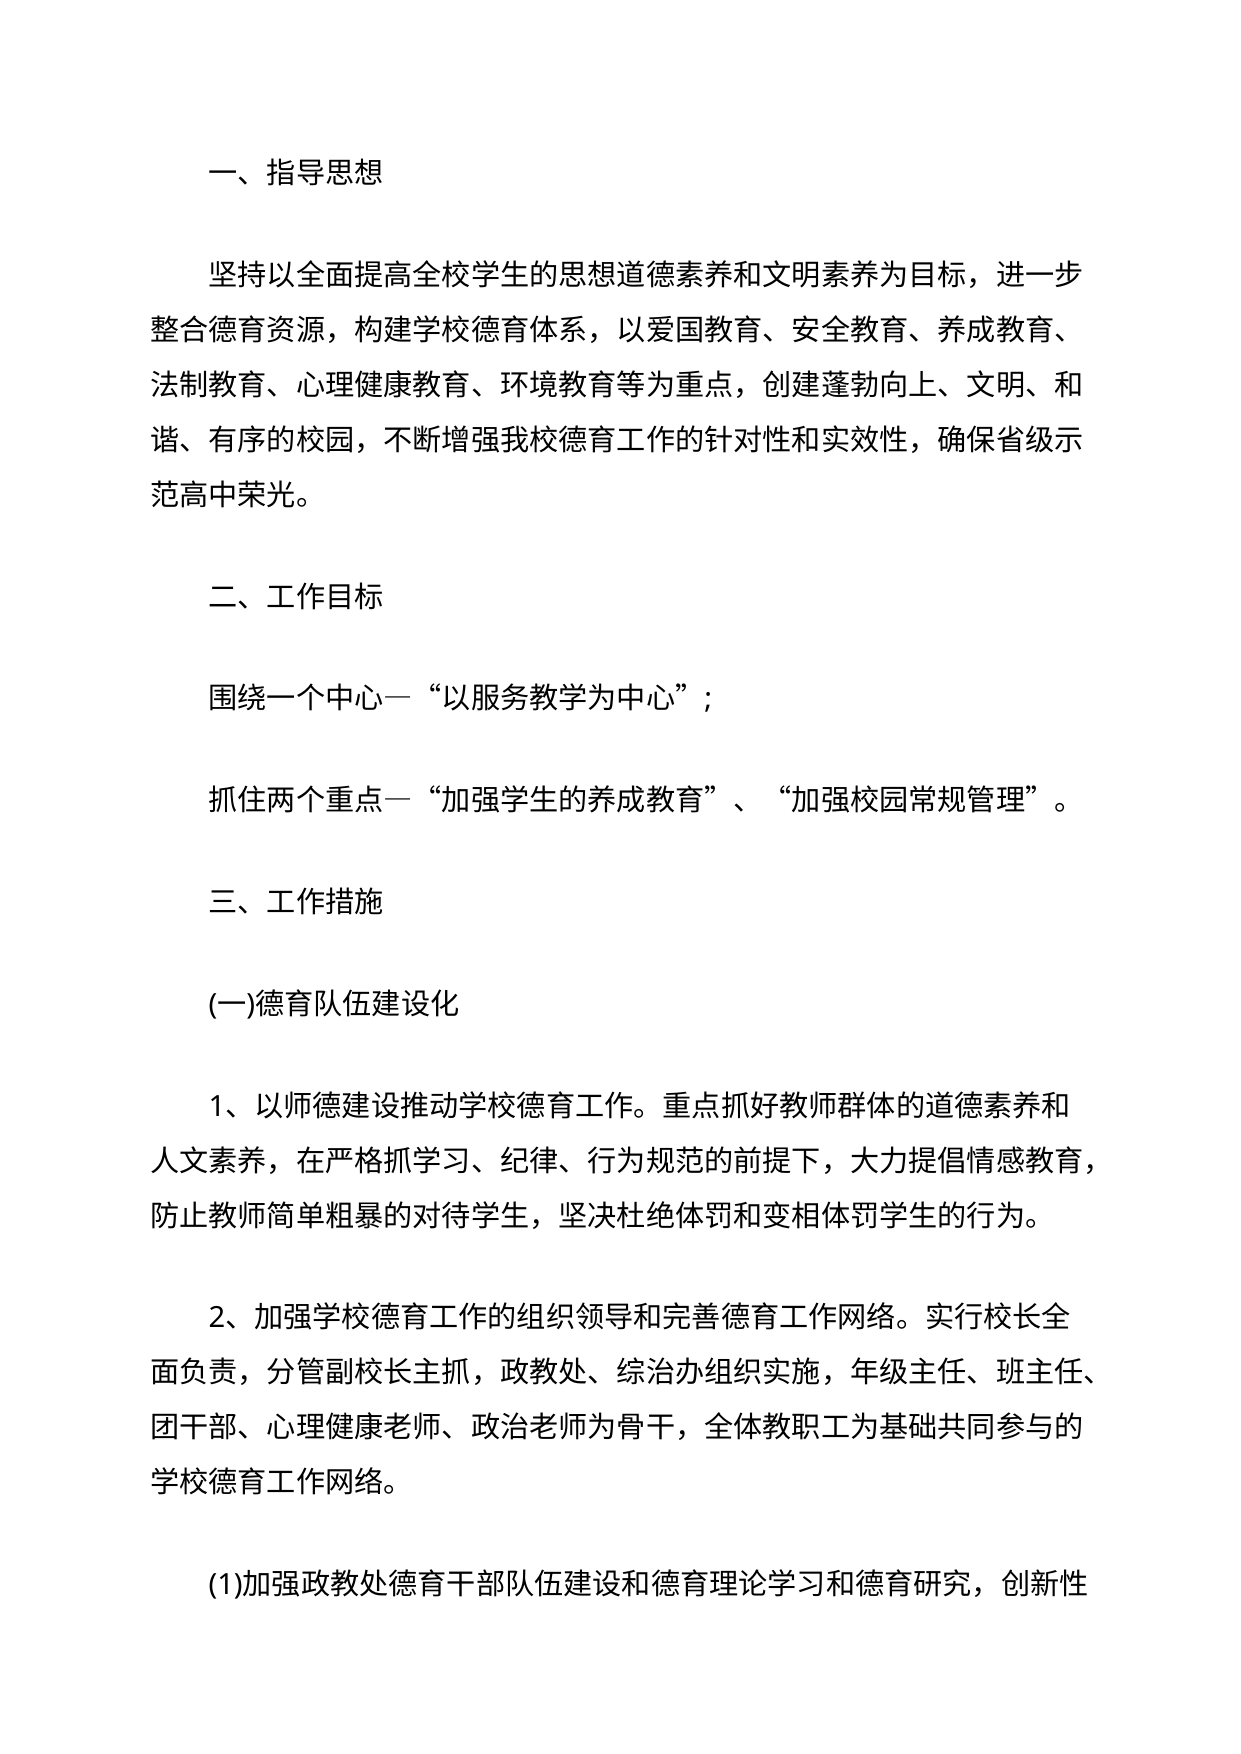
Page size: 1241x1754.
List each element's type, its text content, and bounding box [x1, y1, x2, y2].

text 一、指导思想 [150, 150, 1090, 192]
text 2、加强学校德育工作的组织领导和完善德育工作网络。实行校长全面负责，分管副校长主抓，政教处、综治办组织实施，年级主任、班主任、团干部、心理健康老师、政治老师为骨干，全体教职工为基础共同参与的学校德育工作网络。 [150, 1294, 1090, 1501]
text (一)德育队伍建设化 [150, 980, 1090, 1023]
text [150, 1561, 1090, 1603]
text 抓住两个重点—“加强学生的养成教育”、“加强校园常规管理”。 [150, 777, 1090, 819]
text 坚持以全面提高全校学生的思想道德素养和文明素养为目标，进一步整合德育资源，构建学校德育体系，以爱国教育、安全教育、养成教育、法制教育、心理健康教育、环境教育等为重点，创建蓬勃向上、文明、和谐、有序的校园，不断增强我校德育工作的针对性和实效性，确保省级示范高中荣光。 [150, 252, 1090, 514]
text 三、工作措施 [150, 879, 1090, 921]
text 二、工作目标 [150, 573, 1090, 615]
text 1、以师德建设推动学校德育工作。重点抓好教师群体的道德素养和人文素养，在严格抓学习、纪律、行为规范的前提下，大力提倡情感教育，防止教师简单粗暴的对待学生，坚决杜绝体罚和变相体罚学生的行为。 [150, 1082, 1090, 1234]
text 围绕一个中心—“以服务教学为中心”; [150, 675, 1090, 717]
